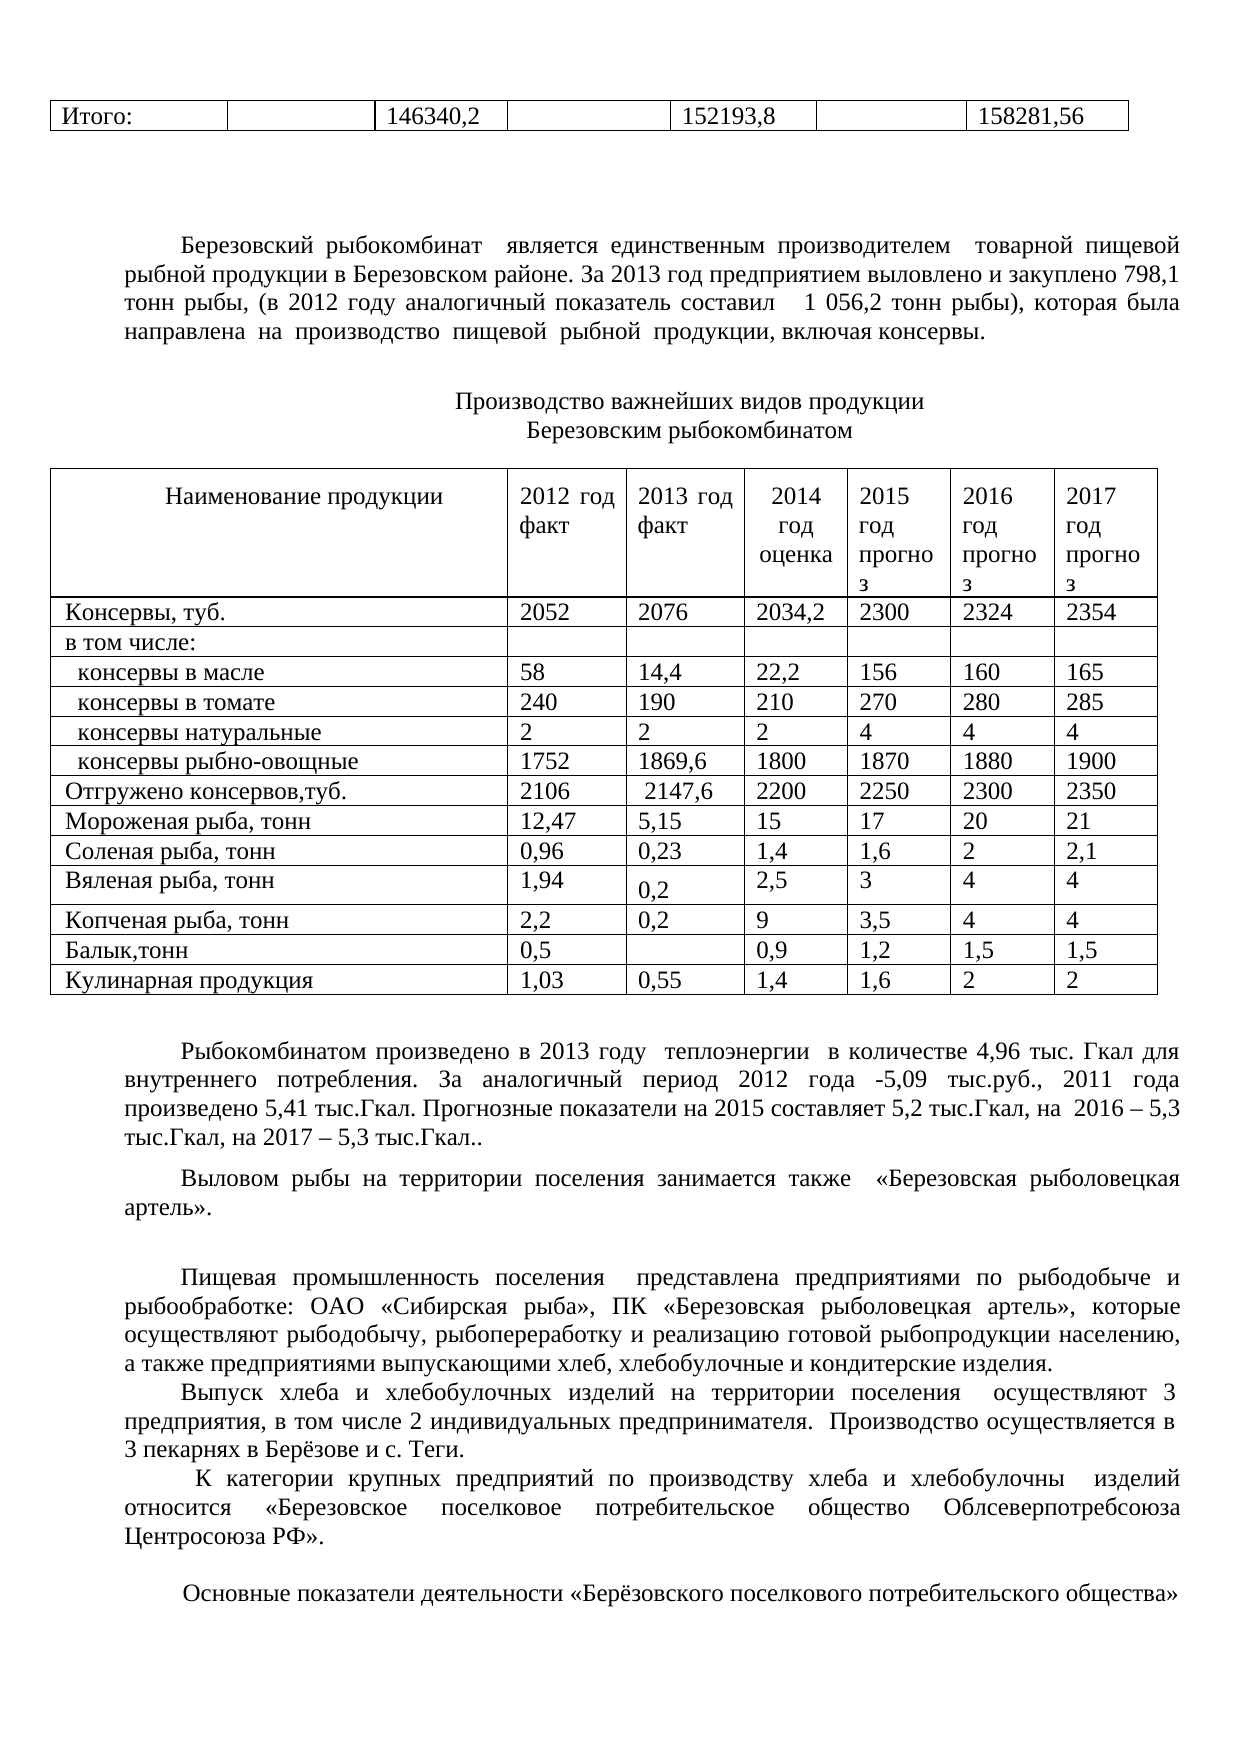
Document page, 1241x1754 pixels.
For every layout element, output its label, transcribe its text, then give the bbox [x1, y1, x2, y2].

table_cell 1,94 [508, 866, 626, 904]
table_cell 4 [848, 717, 950, 745]
table_cell 0,2 [627, 866, 744, 904]
text Пищевая промышленность поселения представлена предприятиями по рыбодобыче и рыбообработке: ОАО «Сибирская рыба», ПК «Березовская рыболовецкая артель», которые осуществляют рыбодобычу, рыбопереработку и реализацию готовой рыбопродукции населению, а также предприятиями выпускающими хлеб, хлебобулочные и кондитерские изделия. [124, 1262, 1181, 1377]
table_cell 58 [508, 657, 626, 686]
table_cell 1,4 [745, 836, 847, 864]
table_cell 3 [848, 866, 950, 904]
table_cell 2354 [1055, 598, 1157, 626]
table_cell в том числе: [51, 627, 507, 656]
table_cell 165 [1055, 657, 1157, 686]
table_cell 2,1 [1055, 836, 1157, 864]
table_cell 4 [1055, 866, 1157, 904]
table_cell 160 [951, 657, 1054, 686]
table_cell 2,2 [508, 905, 626, 934]
table_cell 1,4 [745, 965, 847, 993]
table_cell 0,23 [627, 836, 744, 864]
table_cell 146340,2 [376, 101, 507, 130]
table_cell 2 [1055, 965, 1157, 993]
table_cell 156 [848, 657, 950, 686]
table_cell 12,47 [508, 806, 626, 835]
table_cell 15 [745, 806, 847, 835]
text Основные показатели деятельности «Берёзовского поселкового потребительского общества» [124, 1578, 1181, 1607]
table_cell 1,03 [508, 965, 626, 993]
table_cell 5,15 [627, 806, 744, 835]
table_cell 22,2 [745, 657, 847, 686]
table_cell 4 [951, 866, 1054, 904]
table_cell 152193,8 [671, 101, 816, 130]
table_cell 0,5 [508, 935, 626, 964]
table_cell 20 [951, 806, 1054, 835]
text Березовский рыбокомбинат является единственным производителем товарной пищевой рыбной продукции в Березовском районе. За 2013 год предприятием выловлено и закуплено 798,1 тонн рыбы, (в 2012 году аналогичный показатель составил 1 056,2 тонн рыбы), которая была направлена на производство пищевой рыбной продукции, включая консервы. [124, 230, 1181, 345]
table_cell 240 [508, 687, 626, 716]
table_cell 2 [508, 717, 626, 745]
table_cell [627, 935, 744, 964]
table_cell [817, 101, 966, 130]
table_cell 210 [745, 687, 847, 716]
table_cell [508, 627, 626, 656]
text Березовским рыбокомбинатом [124, 415, 1181, 444]
table_cell 2 [627, 717, 744, 745]
table_cell 14,4 [627, 657, 744, 686]
table_cell Кулинарная продукция [51, 965, 507, 993]
table_cell Соленая рыба, тонн [51, 836, 507, 864]
table_header 2017 год прогноз [1055, 469, 1157, 596]
table_cell Итого: [51, 101, 227, 130]
table_cell 21 [1055, 806, 1157, 835]
table_cell консервы в масле [51, 657, 507, 686]
table_cell 1,6 [848, 836, 950, 864]
table_cell 0,2 [627, 905, 744, 934]
table_cell Мороженая рыба, тонн [51, 806, 507, 835]
text Рыбокомбинатом произведено в 2013 году теплоэнергии в количестве 4,96 тыс. Гкал для внутреннего потребления. За аналогичный период 2012 года -5,09 тыс.руб., 2011 года произведено 5,41 тыс.Гкал. Прогнозные показатели на 2015 составляет 5,2 тыс.Гкал, на 2016 – 5,3 тыс.Гкал, на 2017 – 5,3 тыс.Гкал.. [124, 1036, 1181, 1151]
table_cell 1,5 [951, 935, 1054, 964]
table_cell 2,5 [745, 866, 847, 904]
table_cell [951, 627, 1054, 656]
table_cell 1880 [951, 746, 1054, 775]
table_cell 2076 [627, 598, 744, 626]
table_cell 1900 [1055, 746, 1157, 775]
table_cell 4 [1055, 905, 1157, 934]
text Производство важнейших видов продукции [124, 386, 1181, 415]
table_cell 4 [951, 905, 1054, 934]
table_cell 2300 [951, 776, 1054, 805]
table_cell 0,55 [627, 965, 744, 993]
table_cell [508, 101, 670, 130]
table_cell 2 [745, 717, 847, 745]
table_cell 1,5 [1055, 935, 1157, 964]
table_cell 1870 [848, 746, 950, 775]
table_cell 2106 [508, 776, 626, 805]
table_cell консервы рыбно-овощные [51, 746, 507, 775]
table_cell 1869,6 [627, 746, 744, 775]
table_cell 270 [848, 687, 950, 716]
table_cell [1055, 627, 1157, 656]
table_cell Вяленая рыба, тонн [51, 866, 507, 904]
table_cell 2034,2 [745, 598, 847, 626]
table_header Наименование продукции [51, 469, 507, 596]
table_cell 9 [745, 905, 847, 934]
table_cell [848, 627, 950, 656]
table_header 2016 год прогноз [951, 469, 1054, 596]
table_cell 2350 [1055, 776, 1157, 805]
table_cell 2300 [848, 598, 950, 626]
table_cell 2250 [848, 776, 950, 805]
table_cell 0,9 [745, 935, 847, 964]
text К категории крупных предприятий по производству хлеба и хлебобулочны изделий относится «Березовское поселковое потребительское общество Облсеверпотребсоюза Центросоюза РФ». [124, 1463, 1181, 1549]
table_cell 2052 [508, 598, 626, 626]
table_cell Балык,тонн [51, 935, 507, 964]
table_cell консервы в томате [51, 687, 507, 716]
table_cell 190 [627, 687, 744, 716]
table_header 2014 год оценка [745, 469, 847, 596]
table_header 2015 год прогноз [848, 469, 950, 596]
table_cell 1,2 [848, 935, 950, 964]
table_cell 4 [1055, 717, 1157, 745]
table_cell [745, 627, 847, 656]
table_cell 1,6 [848, 965, 950, 993]
table_cell 280 [951, 687, 1054, 716]
table_cell 4 [951, 717, 1054, 745]
table_cell Копченая рыба, тонн [51, 905, 507, 934]
table_cell 2 [951, 836, 1054, 864]
table_cell 3,5 [848, 905, 950, 934]
table_cell 0,96 [508, 836, 626, 864]
subtitle Выловом рыбы на территории поселения занимается также «Березовская рыболовецкая артель». [124, 1163, 1181, 1221]
text Выпуск хлеба и хлебобулочных изделий на территории поселения осуществляют 3 предприятия, в том числе 2 индивидуальных предпринимателя. Производство осуществляется в 3 пекарнях в Берёзове и с. Теги. [124, 1377, 1177, 1463]
table_cell 285 [1055, 687, 1157, 716]
table_cell [627, 627, 744, 656]
table_cell 158281,56 [967, 101, 1128, 130]
table_cell 2200 [745, 776, 847, 805]
table_cell 17 [848, 806, 950, 835]
table_cell Консервы, туб. [51, 598, 507, 626]
table_header 2013 год факт [627, 469, 744, 596]
table_cell 1800 [745, 746, 847, 775]
table_cell 2 [951, 965, 1054, 993]
table_cell консервы натуральные [51, 717, 507, 745]
table_cell 1752 [508, 746, 626, 775]
table_cell Отгружено консервов,туб. [51, 776, 507, 805]
table_cell 2147,6 [627, 776, 744, 805]
table_header 2012 год факт [508, 469, 626, 596]
table_cell [228, 101, 374, 130]
table_cell 2324 [951, 598, 1054, 626]
